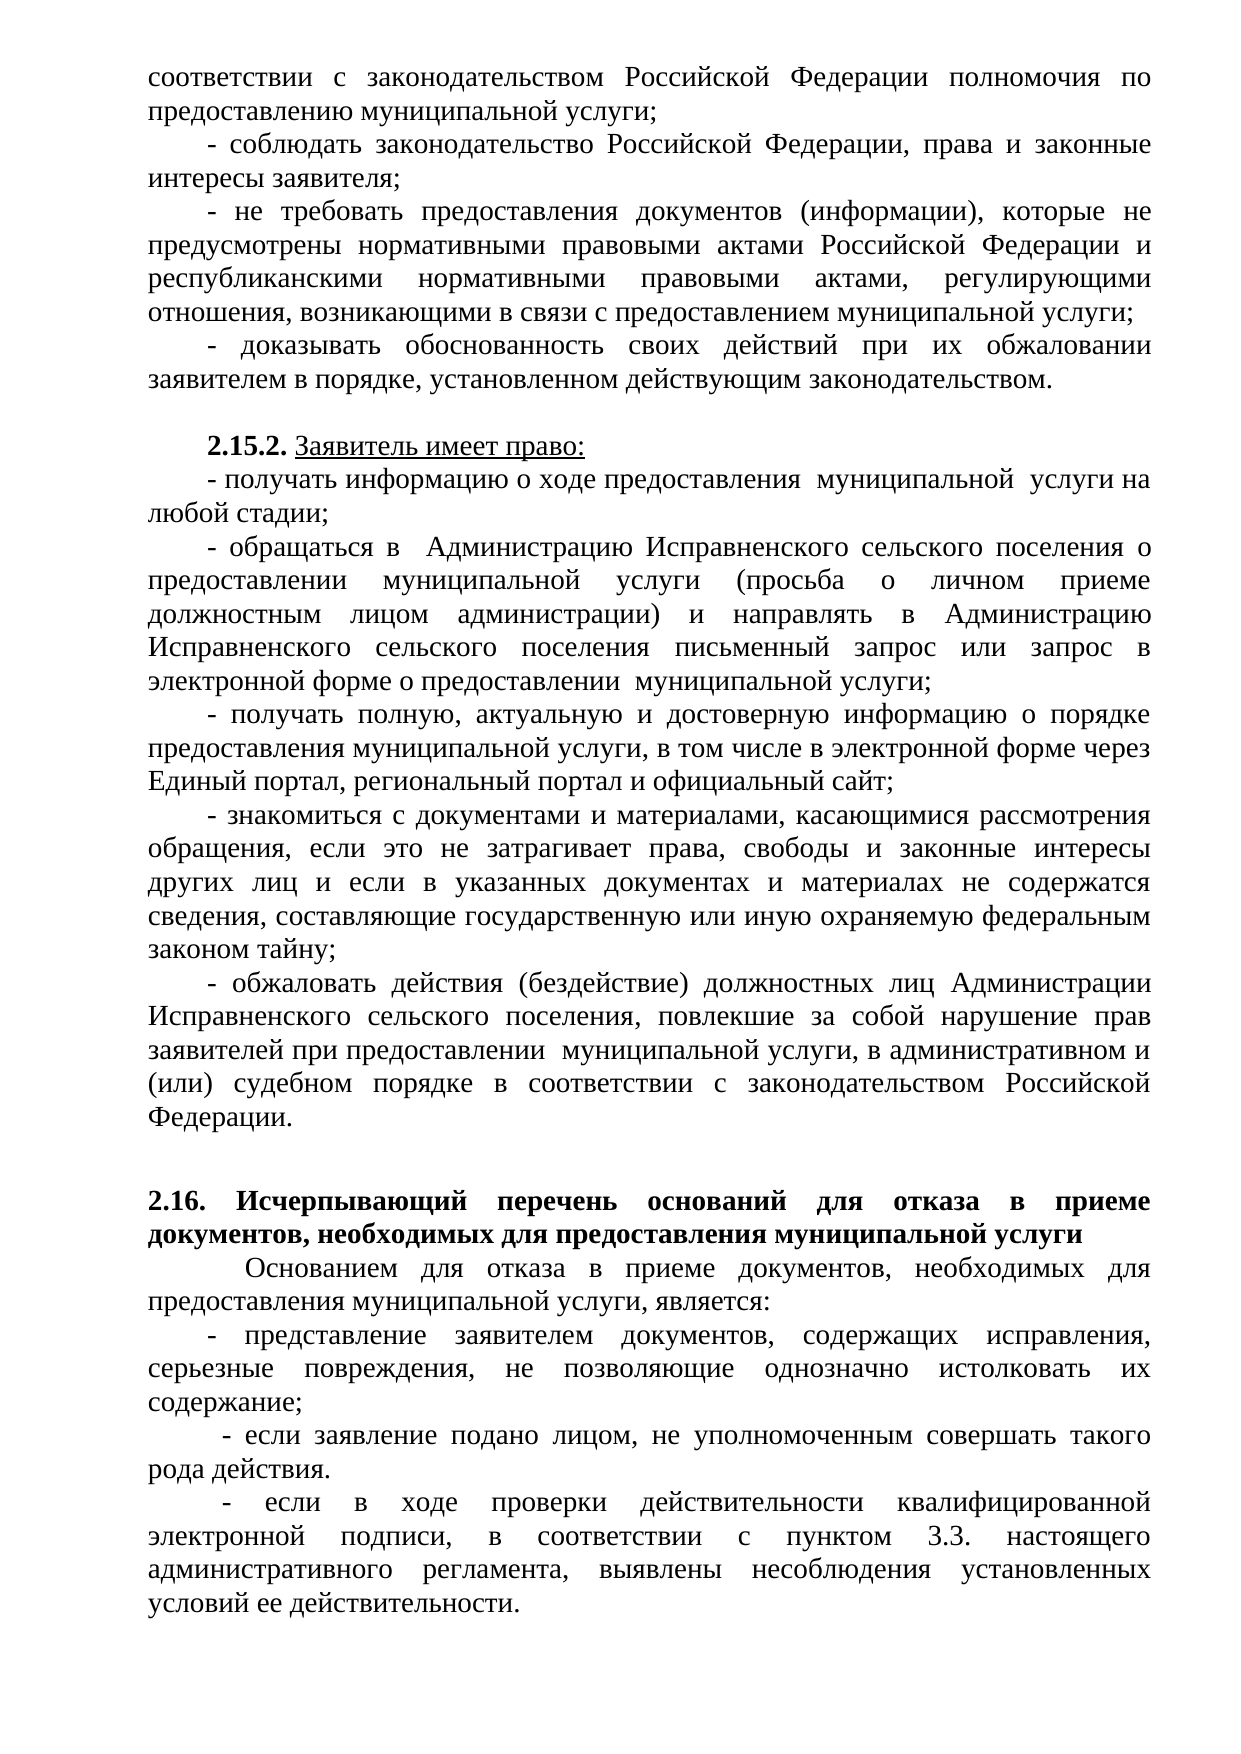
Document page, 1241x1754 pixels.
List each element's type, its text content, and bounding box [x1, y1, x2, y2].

text - если заявление подано лицом, не уполномоченным совершать такого рода действия. [148, 1417, 1152, 1484]
text Основанием для отказа в приеме документов, необходимых для предоставления муниципальной услуги, является: [148, 1250, 1152, 1317]
text - доказывать обоснованность своих действий при их обжаловании заявителем в порядке, установленном действующим законодательством. [148, 327, 1152, 394]
text 2.16. Исчерпывающий перечень оснований для отказа в приеме документов, необходимых для предоставления муниципальной услуги [148, 1183, 1152, 1250]
text - соблюдать законодательство Российской Федерации, права и законные интересы заявителя; [148, 126, 1152, 193]
text - не требовать предоставления документов (информации), которые не предусмотрены нормативными правовыми актами Российской Федерации и республиканскими нормативными правовыми актами, регулирующими отношения, возникающими в связи с предоставлением муниципальной услуги; [148, 193, 1152, 327]
text 2.15.2. Заявитель имеет право: [148, 428, 1152, 462]
text - обжаловать действия (бездействие) должностных лиц Администрации Исправненского сельского поселения, повлекшие за собой нарушение прав заявителей при предоставлении муниципальной услуги, в административном и (или) судебном порядке в соответствии с законодательством Российской Федерации. [148, 965, 1152, 1132]
text - обращаться в Администрацию Исправненского сельского поселения о предоставлении муниципальной услуги (просьба о личном приеме должностным лицом администрации) и направлять в Администрацию Исправненского сельского поселения письменный запрос или запрос в электронной форме о предоставлении муниципальной услуги; [148, 529, 1152, 696]
text - если в ходе проверки действительности квалифицированной электронной подписи, в соответствии с пунктом 3.3. настоящего административного регламента, выявлены несоблюдения установленных условий ее действительности. [148, 1484, 1152, 1619]
text - представление заявителем документов, содержащих исправления, серьезные повреждения, не позволяющие однозначно истолковать их содержание; [148, 1317, 1152, 1417]
text - знакомиться с документами и материалами, касающимися рассмотрения обращения, если это не затрагивает права, свободы и законные интересы других лиц и если в указанных документах и материалах не содержатся сведения, составляющие государственную или иную охраняемую федеральным законом тайну; [148, 797, 1152, 965]
text - получать полную, актуальную и достоверную информацию о порядке предоставления муниципальной услуги, в том числе в электронной форме через Единый портал, региональный портал и официальный сайт; [148, 696, 1152, 797]
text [148, 59, 1152, 126]
text - получать информацию о ходе предоставления муниципальной услуги на любой стадии; [148, 462, 1152, 529]
